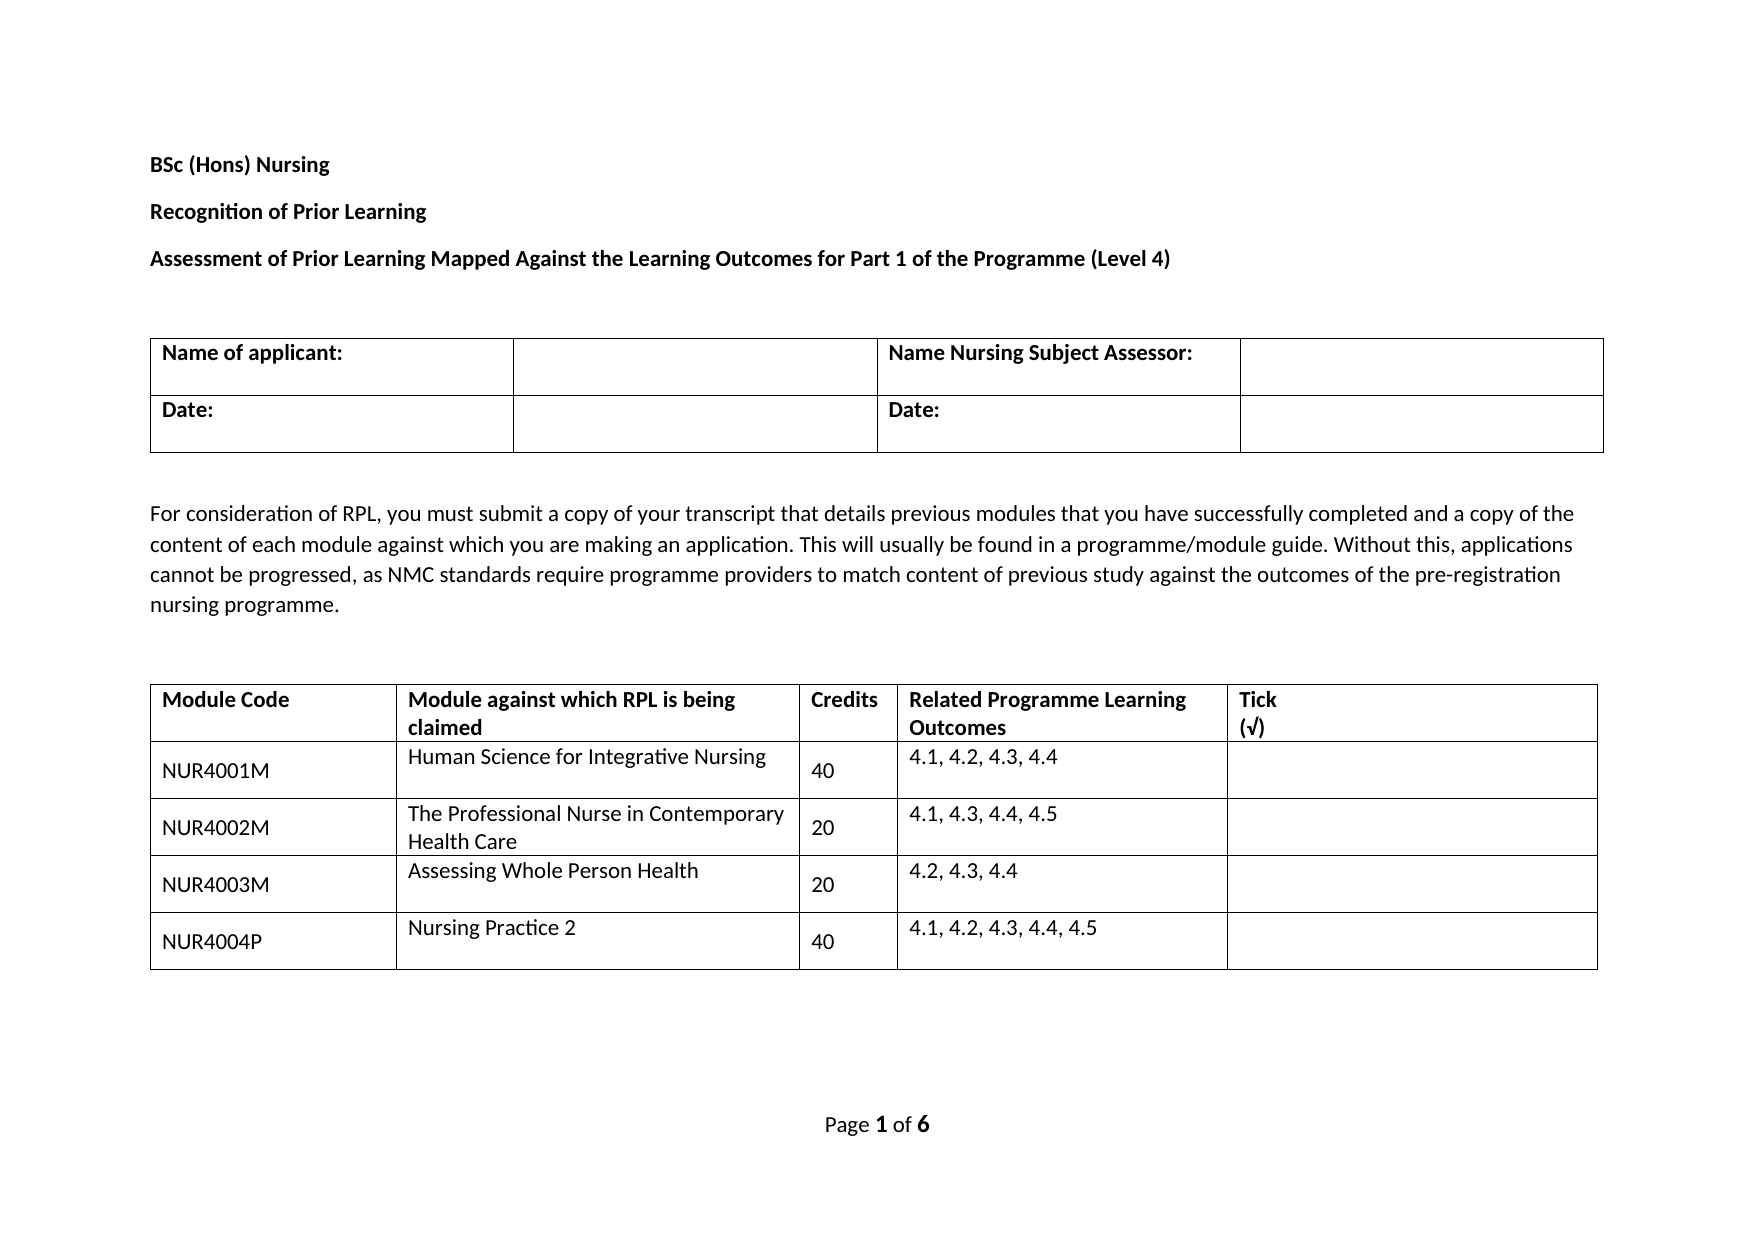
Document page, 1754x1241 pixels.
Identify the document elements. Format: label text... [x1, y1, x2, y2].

table_cell Nursing Practice 2 [397, 913, 799, 969]
table_cell 4.1, 4.2, 4.3, 4.4 [898, 742, 1227, 798]
table_cell [1228, 742, 1597, 798]
table_cell NUR4002M [151, 799, 396, 855]
table_cell Date: [151, 396, 513, 452]
table_cell Date: [878, 396, 1240, 452]
table_cell [1228, 799, 1597, 855]
table_cell NUR4003M [151, 856, 396, 912]
text Recognition of Prior Learning [150, 197, 1604, 225]
table_cell [1228, 856, 1597, 912]
table_cell 4.2, 4.3, 4.4 [898, 856, 1227, 912]
table_header Name of applicant: [151, 339, 513, 394]
table_header Related Programme Learning Outcomes [898, 685, 1227, 741]
table_header Module against which RPL is being claimed [397, 685, 799, 741]
table_cell 40 [800, 742, 897, 798]
table_cell 4.1, 4.2, 4.3, 4.4, 4.5 [898, 913, 1227, 969]
table_cell The Professional Nurse in Contemporary Health Care [397, 799, 799, 855]
table_header Credits [800, 685, 897, 741]
table_cell NUR4001M [151, 742, 396, 798]
text BSc (Hons) Nursing [150, 150, 1604, 178]
table_cell [1228, 913, 1597, 969]
table_header Name Nursing Subject Assessor: [878, 339, 1240, 394]
table_cell NUR4004P [151, 913, 396, 969]
table_cell 4.1, 4.3, 4.4, 4.5 [898, 799, 1227, 855]
table_header [1241, 339, 1603, 394]
table_cell 40 [800, 913, 897, 969]
table_cell [1241, 396, 1603, 452]
text Assessment of Prior Learning Mapped Against the Learning Outcomes for Part 1 of the Programme (Level 4) [150, 244, 1604, 272]
table_cell 20 [800, 799, 897, 855]
text For consideration of RPL, you must submit a copy of your transcript that details previous modules that you have successfully completed and a copy of the content of each module against which you are making an application. This will usually be found in a programme/module guide. Without this, applications cannot be progressed, as NMC standards require programme providers to match content of previous study against the outcomes of the pre-registration nursing programme. [150, 499, 1604, 618]
table_cell Human Science for Integrative Nursing [397, 742, 799, 798]
table_header Tick (√) [1228, 685, 1597, 741]
table_header Module Code [151, 685, 396, 741]
table_cell [514, 396, 877, 452]
table_header [514, 339, 877, 394]
table_cell Assessing Whole Person Health [397, 856, 799, 912]
table_cell 20 [800, 856, 897, 912]
